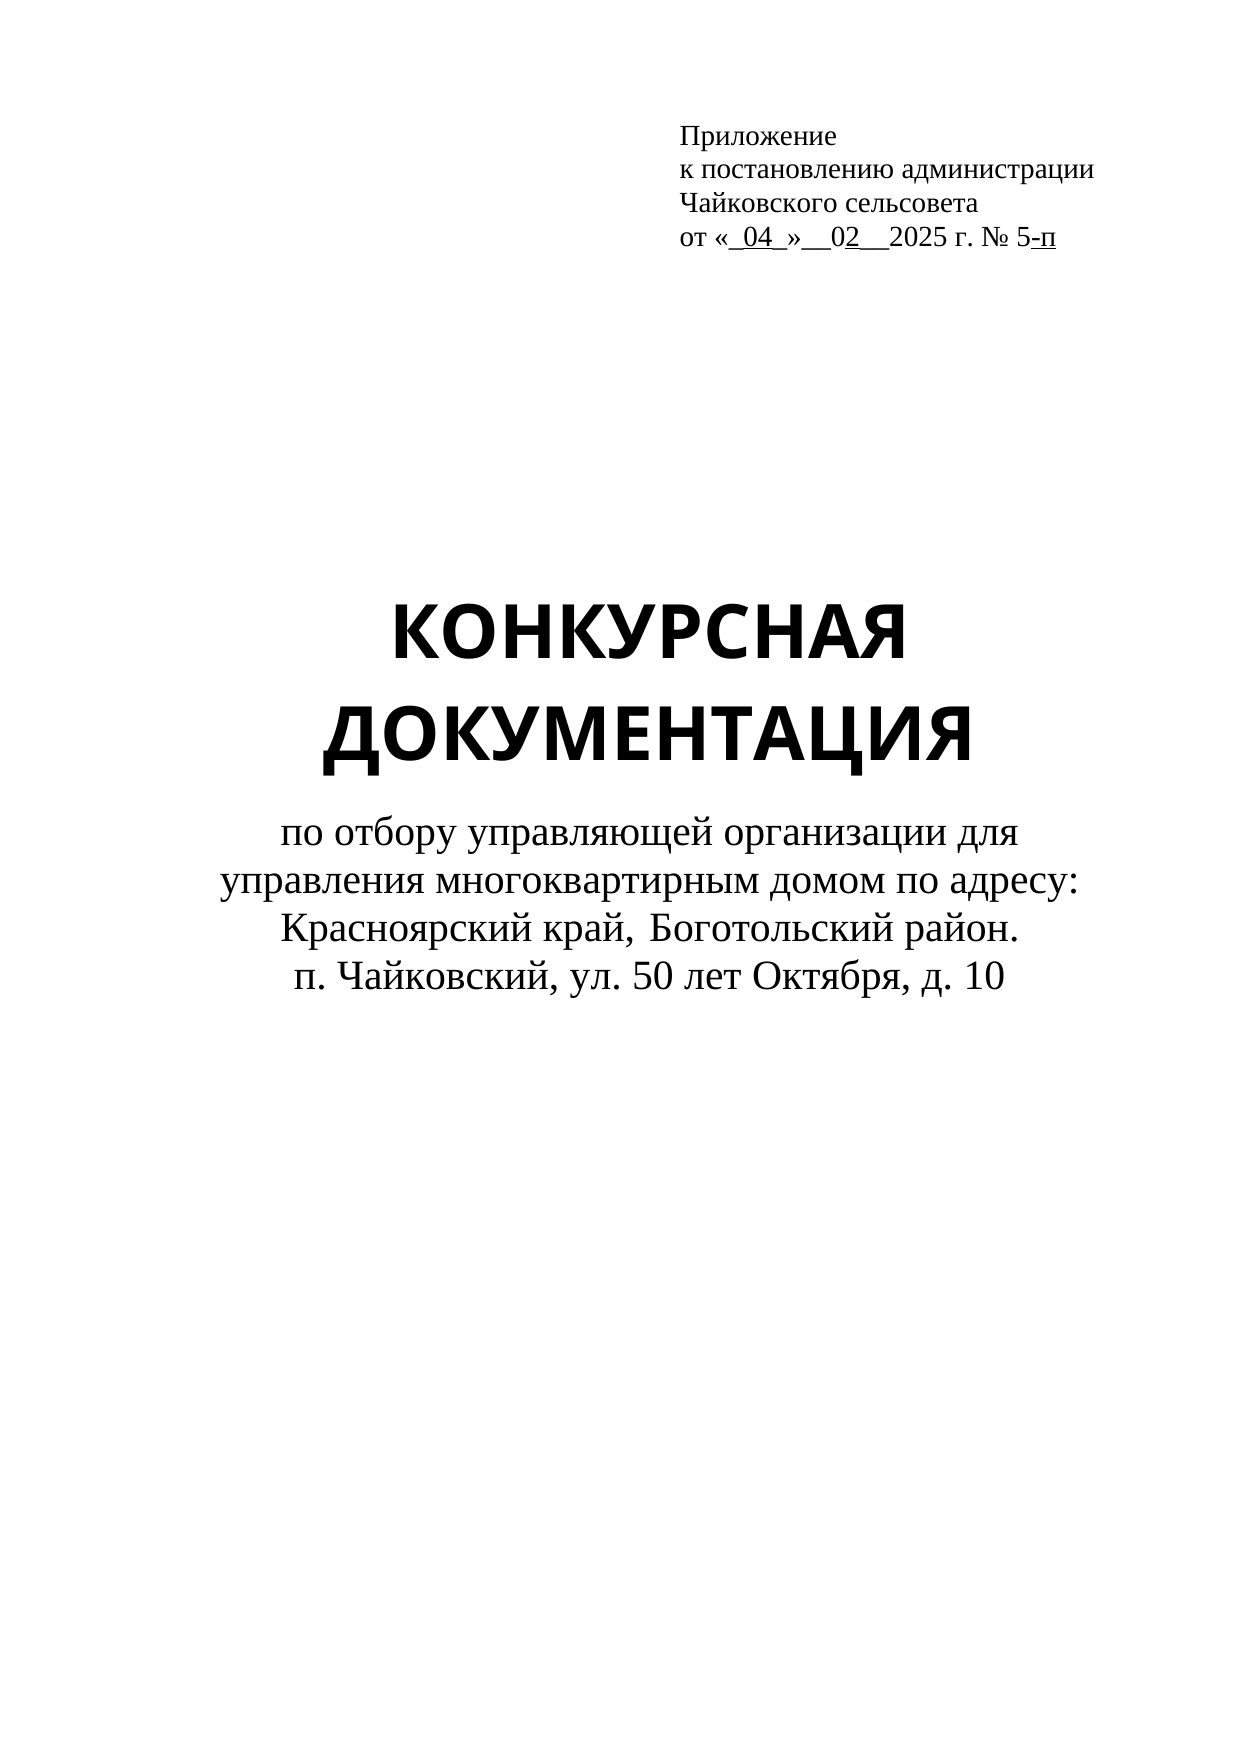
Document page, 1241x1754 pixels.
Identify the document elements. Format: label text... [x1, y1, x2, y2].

text по отбору управляющей организации для [177, 807, 1122, 854]
text Красноярский край, Боготольский район. [177, 902, 1122, 950]
text Приложение [177, 118, 1122, 152]
text к постановлению администрации [177, 152, 1122, 185]
text управления многоквартирным домом по адресу: [177, 854, 1122, 902]
text п. Чайковский, ул. 50 лет Октября, д. 10 [177, 950, 1122, 998]
text Чайковского сельсовета [177, 185, 1122, 219]
text от «_04_»__02__2025 г. № 5-п [177, 219, 1122, 252]
text КОНКУРСНАЯ ДОКУМЕНТАЦИЯ [177, 578, 1122, 783]
